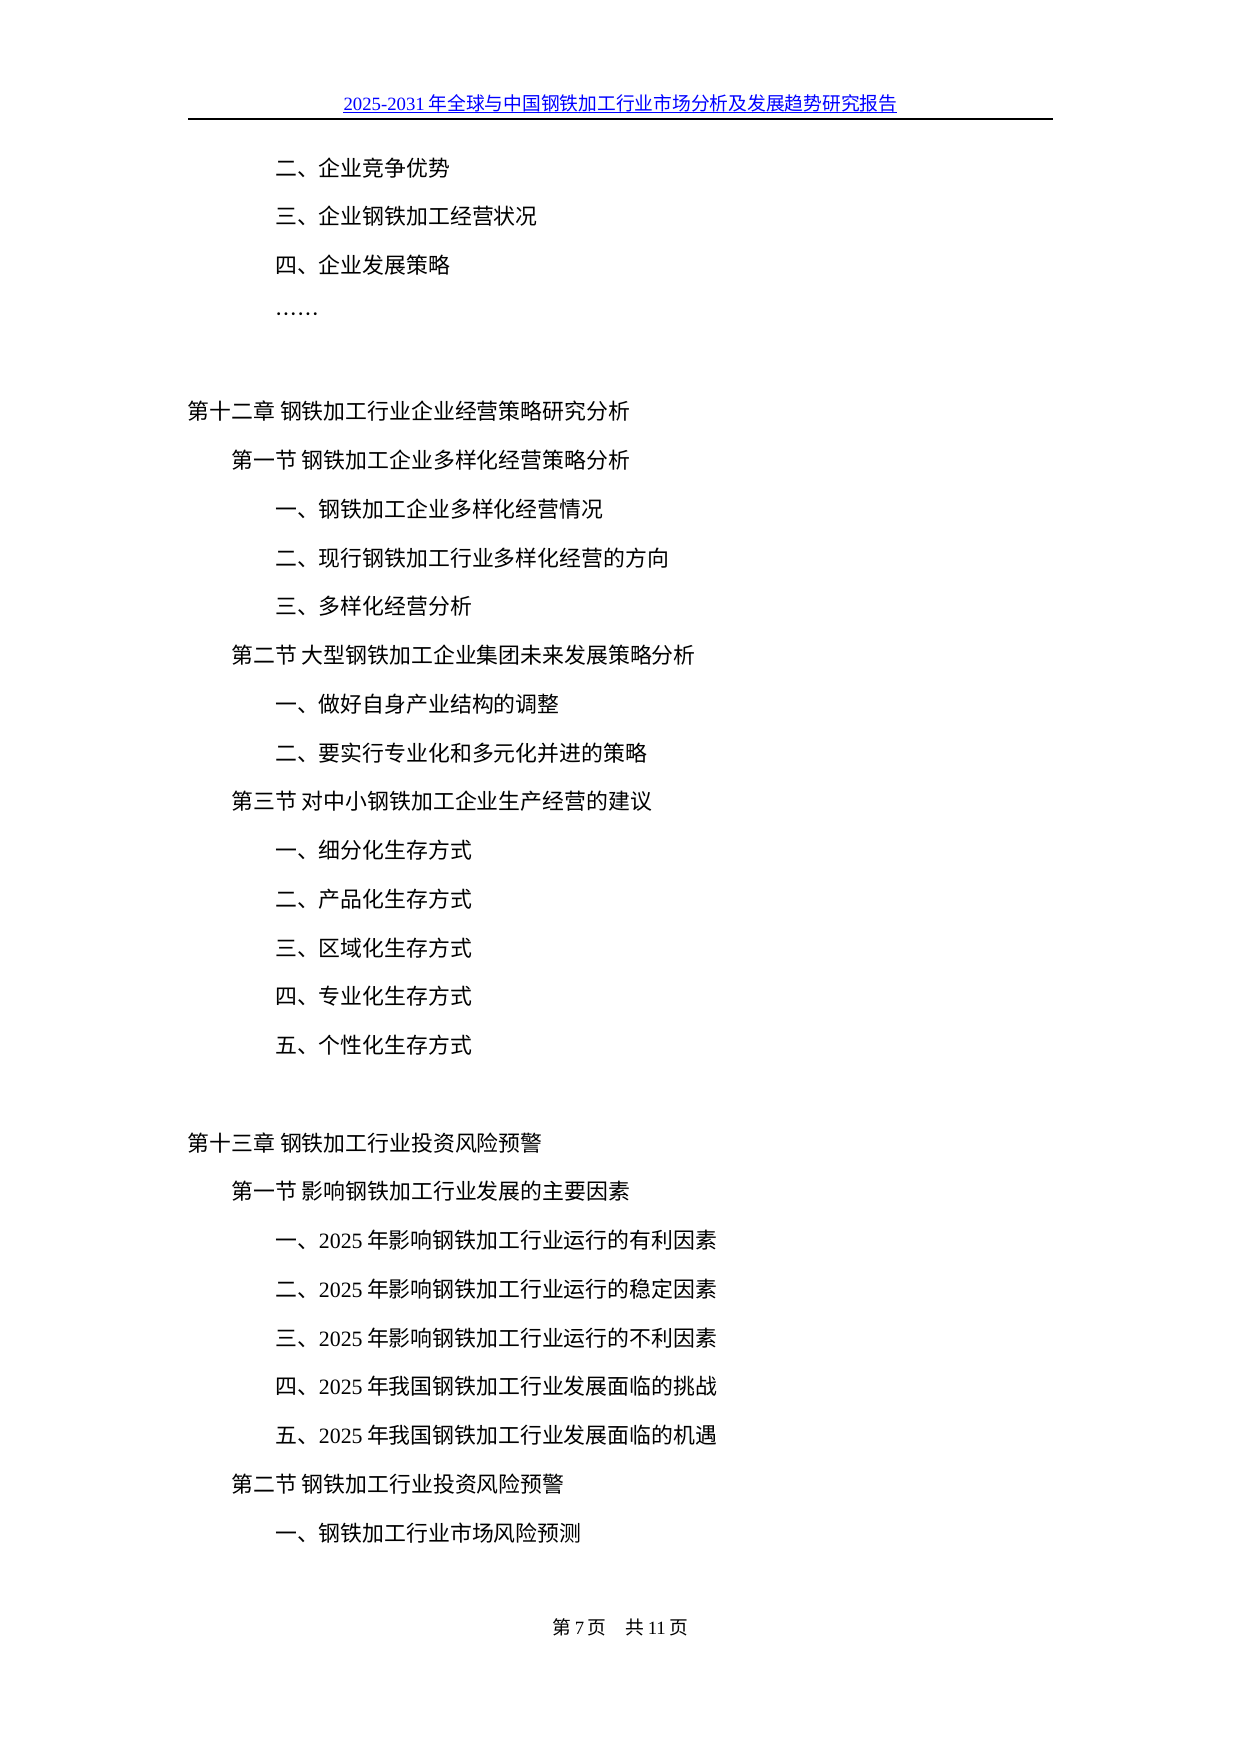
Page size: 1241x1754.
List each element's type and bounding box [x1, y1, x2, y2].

text [187, 150, 1053, 1548]
